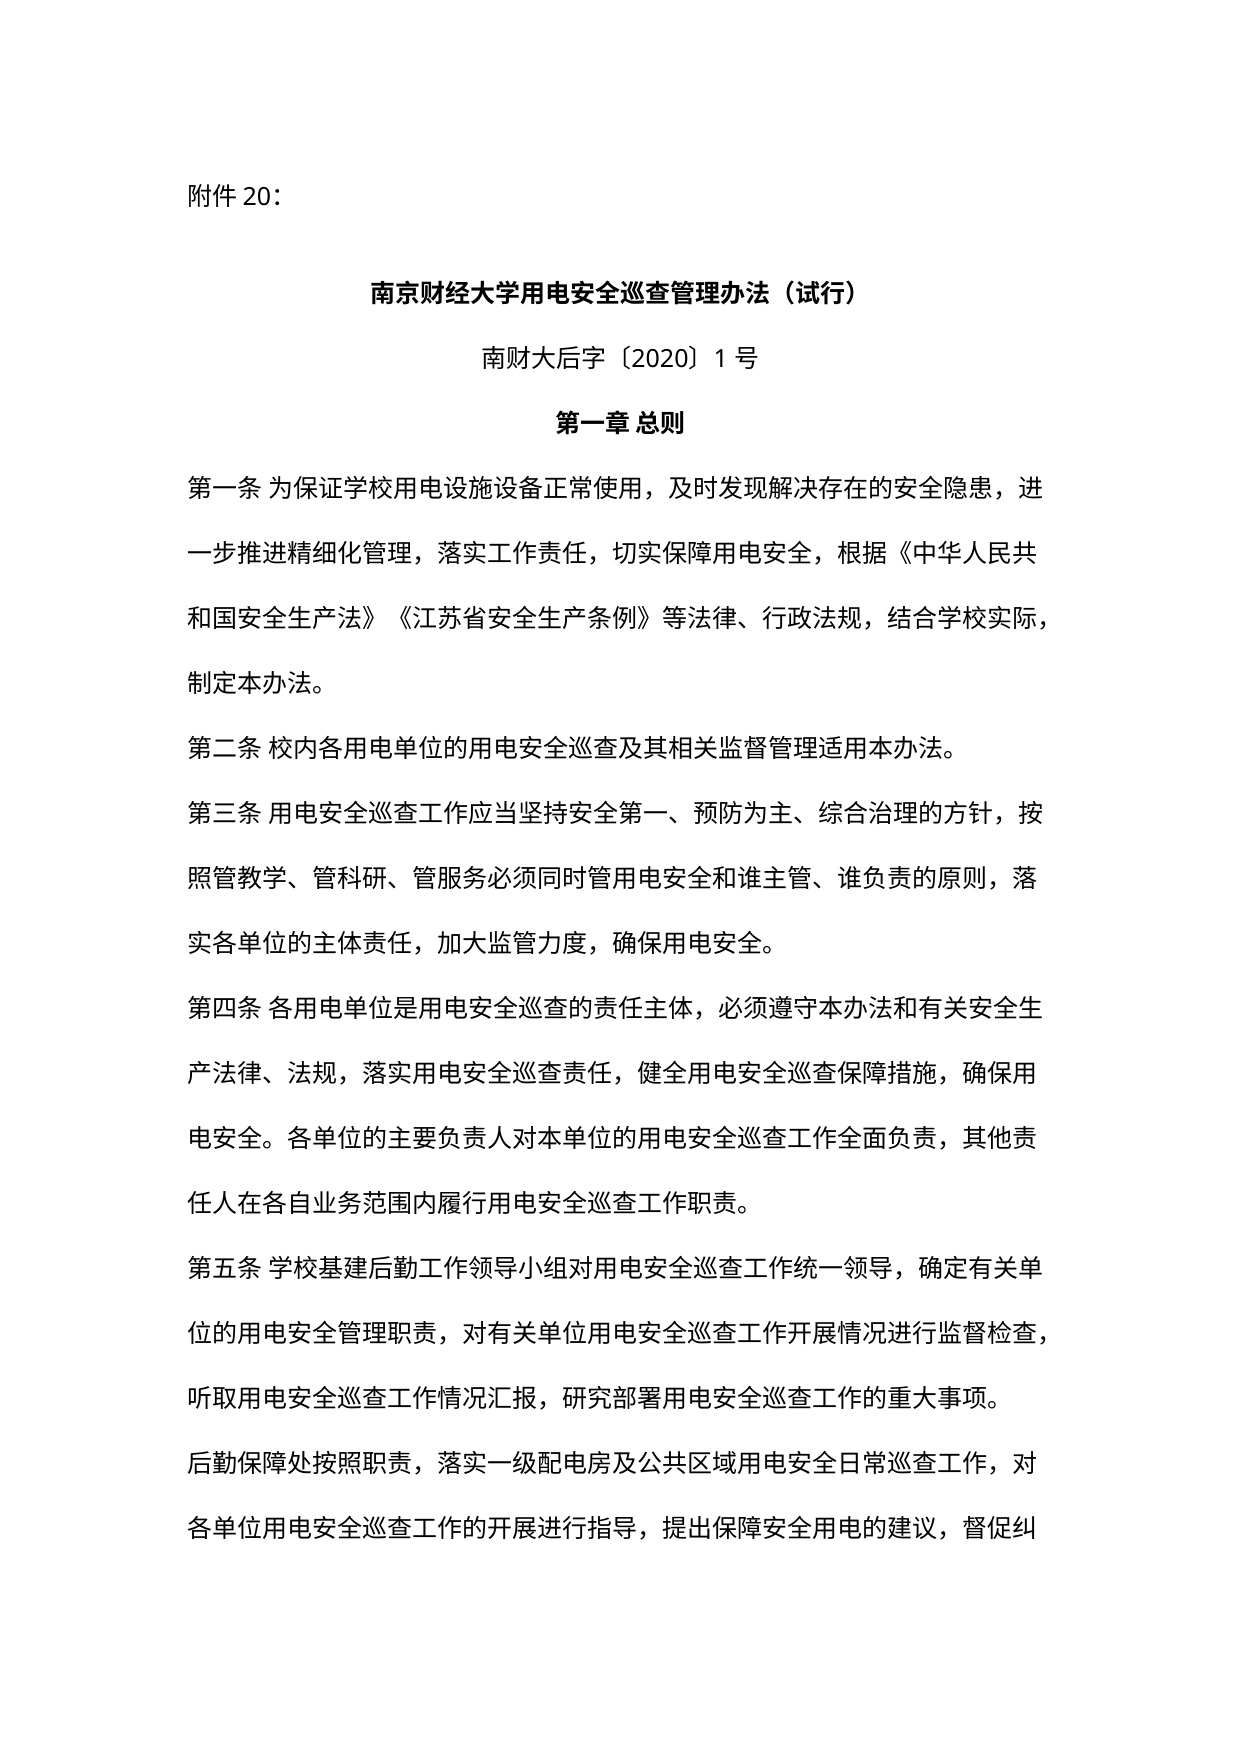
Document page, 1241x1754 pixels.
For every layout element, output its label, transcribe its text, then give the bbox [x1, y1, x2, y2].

text 南京财经大学用电安全巡查管理办法（试行） [187, 259, 1053, 324]
text 第四条 各用电单位是用电安全巡查的责任主体，必须遵守本办法和有关安全生产法律、法规，落实用电安全巡查责任，健全用电安全巡查保障措施，确保用电安全。各单位的主要负责人对本单位的用电安全巡查工作全面负责，其他责任人在各自业务范围内履行用电安全巡查工作职责。 [187, 974, 1053, 1234]
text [187, 1429, 1053, 1559]
text 附件20： [187, 162, 1053, 227]
text 第一章 总则 [187, 389, 1053, 454]
text 第二条 校内各用电单位的用电安全巡查及其相关监督管理适用本办法。 [187, 714, 1053, 779]
text 第一条 为保证学校用电设施设备正常使用，及时发现解决存在的安全隐患，进一步推进精细化管理，落实工作责任，切实保障用电安全，根据《中华人民共和国安全生产法》《江苏省安全生产条例》等法律、行政法规，结合学校实际，制定本办法。 [187, 454, 1053, 714]
text 第三条 用电安全巡查工作应当坚持安全第一、预防为主、综合治理的方针，按照管教学、管科研、管服务必须同时管用电安全和谁主管、谁负责的原则，落实各单位的主体责任，加大监管力度，确保用电安全。 [187, 779, 1053, 974]
text 第五条 学校基建后勤工作领导小组对用电安全巡查工作统一领导，确定有关单位的用电安全管理职责，对有关单位用电安全巡查工作开展情况进行监督检查，听取用电安全巡查工作情况汇报，研究部署用电安全巡查工作的重大事项。 [187, 1234, 1053, 1429]
text 南财大后字〔2020〕1 号 [187, 324, 1053, 389]
